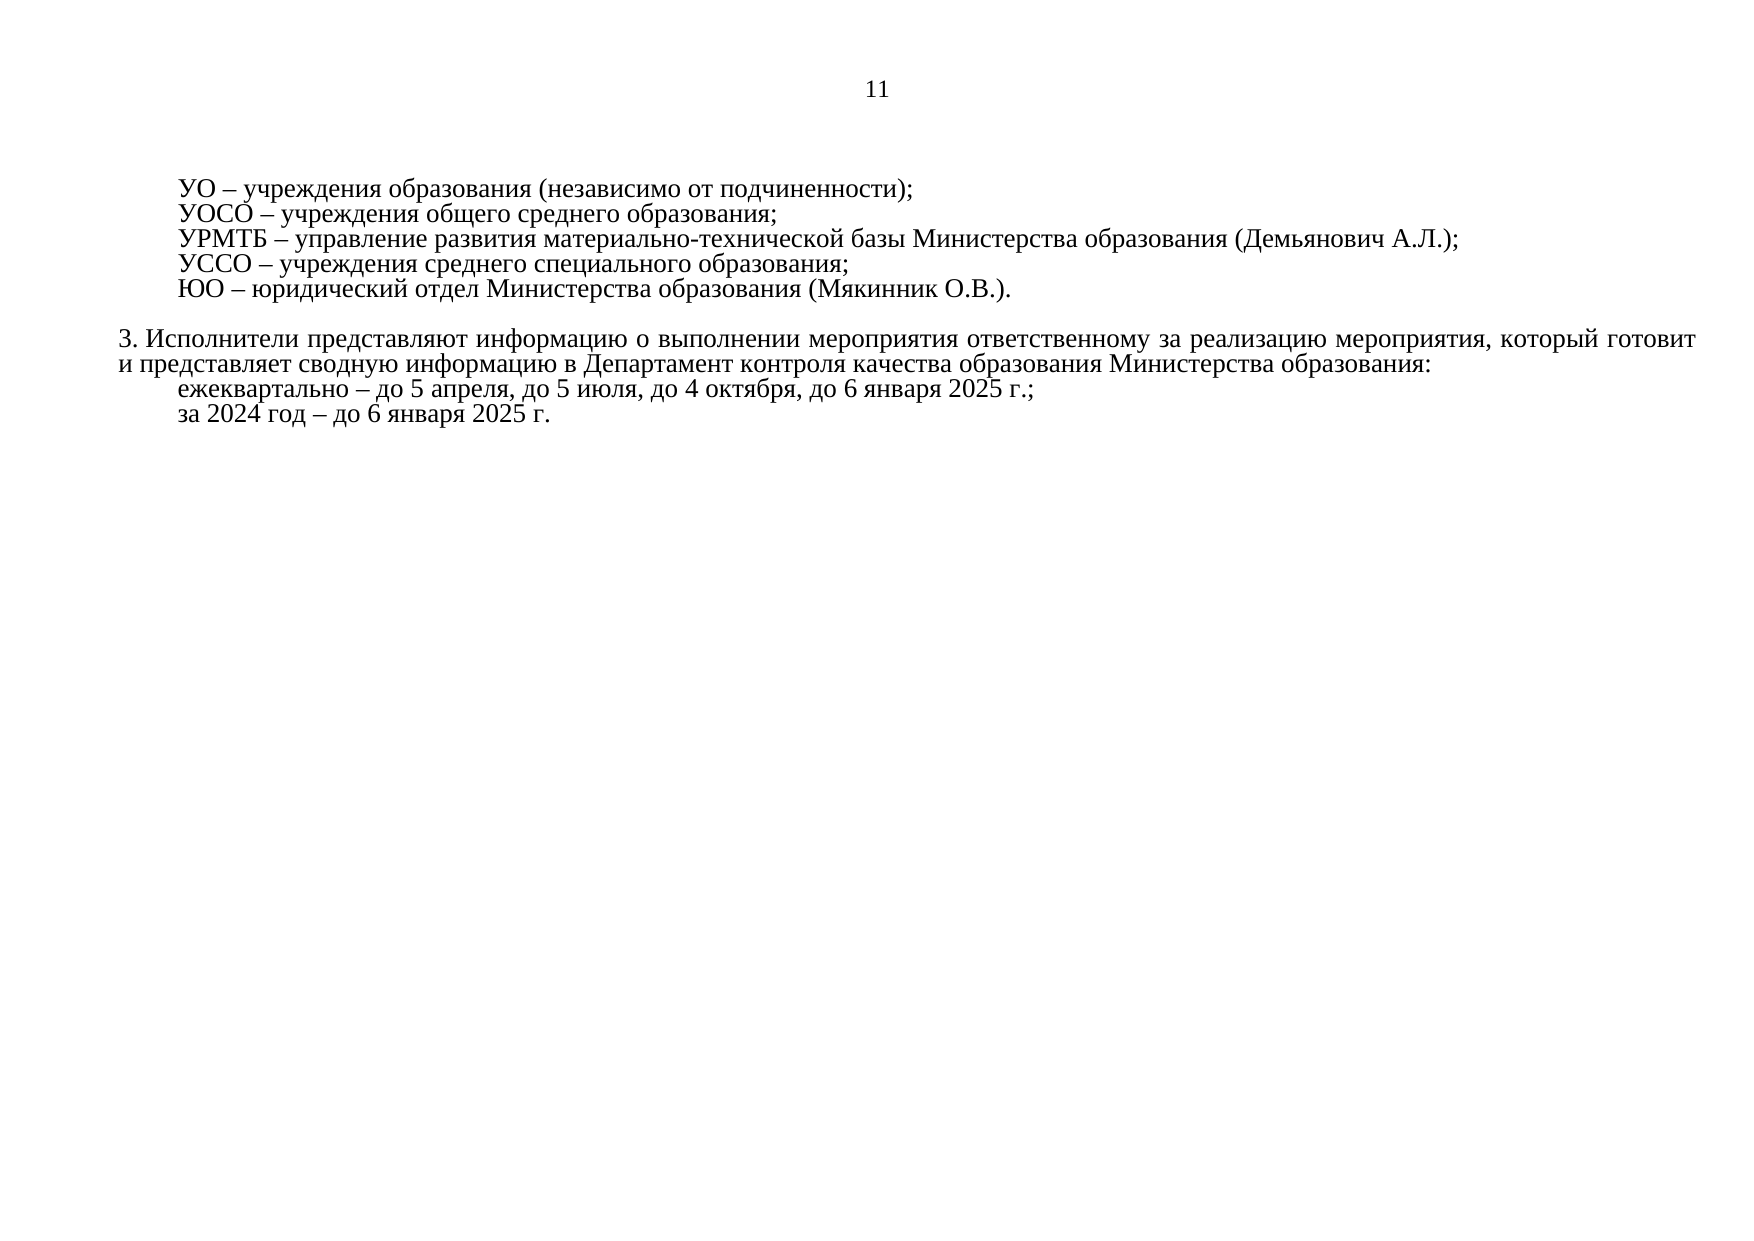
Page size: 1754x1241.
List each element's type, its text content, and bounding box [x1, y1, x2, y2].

text УССО – учреждения среднего специального образования; [118, 252, 1698, 277]
text УО – учреждения образования (независимо от подчиненности); [118, 177, 1698, 202]
text УРМТБ – управление развития материально-технической базы Министерства образования (Демьянович А.Л.); [118, 227, 1698, 252]
text ЮО – юридический отдел Министерства образования (Мякинник О.В.). [118, 277, 1698, 302]
text ежеквартально – до 5 апреля, до 5 июля, до 4 октября, до 6 января 2025 г.; [118, 377, 1698, 402]
text УОСО – учреждения общего среднего образования; [118, 202, 1698, 227]
text 3. Исполнители представляют информацию о выполнении мероприятия ответственному за реализацию мероприятия, который готовит и представляет сводную информацию в Департамент контроля качества образования Министерства образования: [118, 327, 1698, 377]
text за 2024 год – до 6 января 2025 г. [118, 402, 1698, 427]
